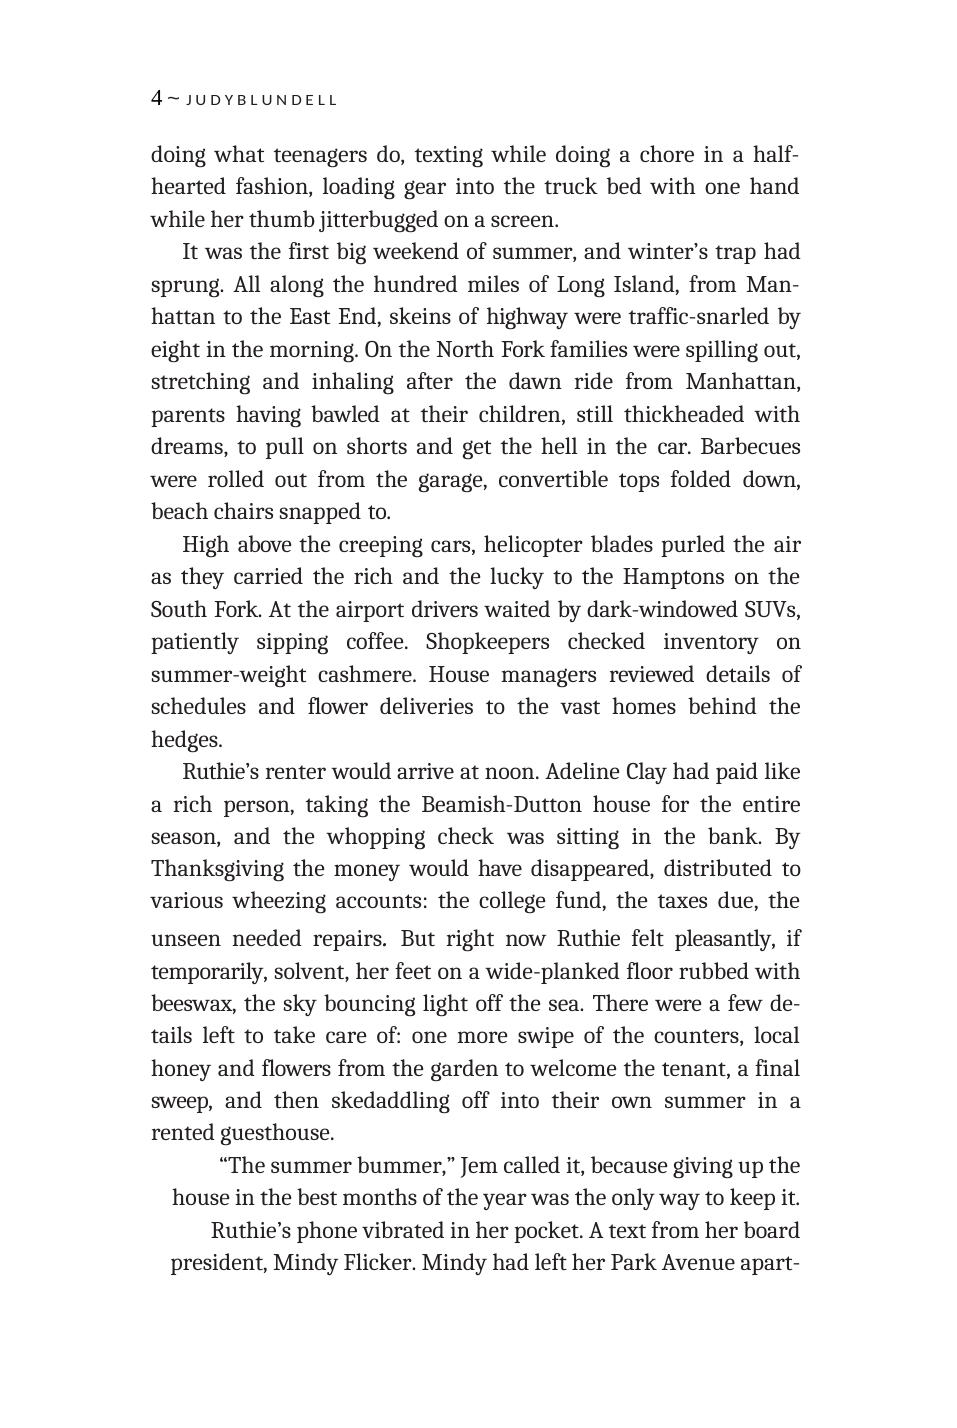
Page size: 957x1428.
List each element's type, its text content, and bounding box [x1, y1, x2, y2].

text “The summer bummer,” Jem called it, because giving up the house in the best months of the year was the only way to keep it. Ruthie’s phone vibrated in her pocket. A text from her board president, Mindy Flicker. Mindy had left her Park Avenue apart- [143, 1152, 801, 1277]
text It was the first big weekend of summer, and winter’s trap had sprung. All along the hundred miles of Long Island, from Man- hattan to the East End, skeins of highway were traffic-snarled by eight in the morning. On the North Fork families were spilling out, stretching and inhaling after the dawn ride from Manhattan, parents having bawled at their children, still thickheaded with dreams, to pull on shorts and get the hell in the car. Barbecues were rolled out from the garage, convertible tops folded down, beach chairs snapped to. [151, 238, 801, 526]
text Ruthie’s renter would arrive at noon. Adeline Clay had paid like a rich person, taking the Beamish-Dutton house for the entire season, and the whopping check was sitting in the bank. By Thanksgiving the money would have disappeared, distributed to various wheezing accounts: the college fund, the taxes due, the unseen needed repairs. But right now Ruthie felt pleasantly, if temporarily, solvent, her feet on a wide-planked floor rubbed with beeswax, the sky bouncing light off the sea. There were a few de- tails left to take care of: one more swipe of the counters, local honey and flowers from the garden to welcome the tenant, a final sweep, and then skedaddling off into their own summer in a rented guesthouse. [151, 758, 801, 1147]
text High above the creeping cars, helicopter blades purled the air as they carried the rich and the lucky to the Hamptons on the South Fork. At the airport drivers waited by dark-windowed SUVs, patiently sipping coffee. Shopkeepers checked inventory on summer-weight cashmere. House managers reviewed details of schedules and flower deliveries to the vast homes behind the hedges. [151, 531, 801, 753]
text doing what teenagers do, texting while doing a chore in a half- hearted fashion, loading gear into the truck bed with one hand while her thumb jitterbugged on a screen. [151, 141, 801, 233]
